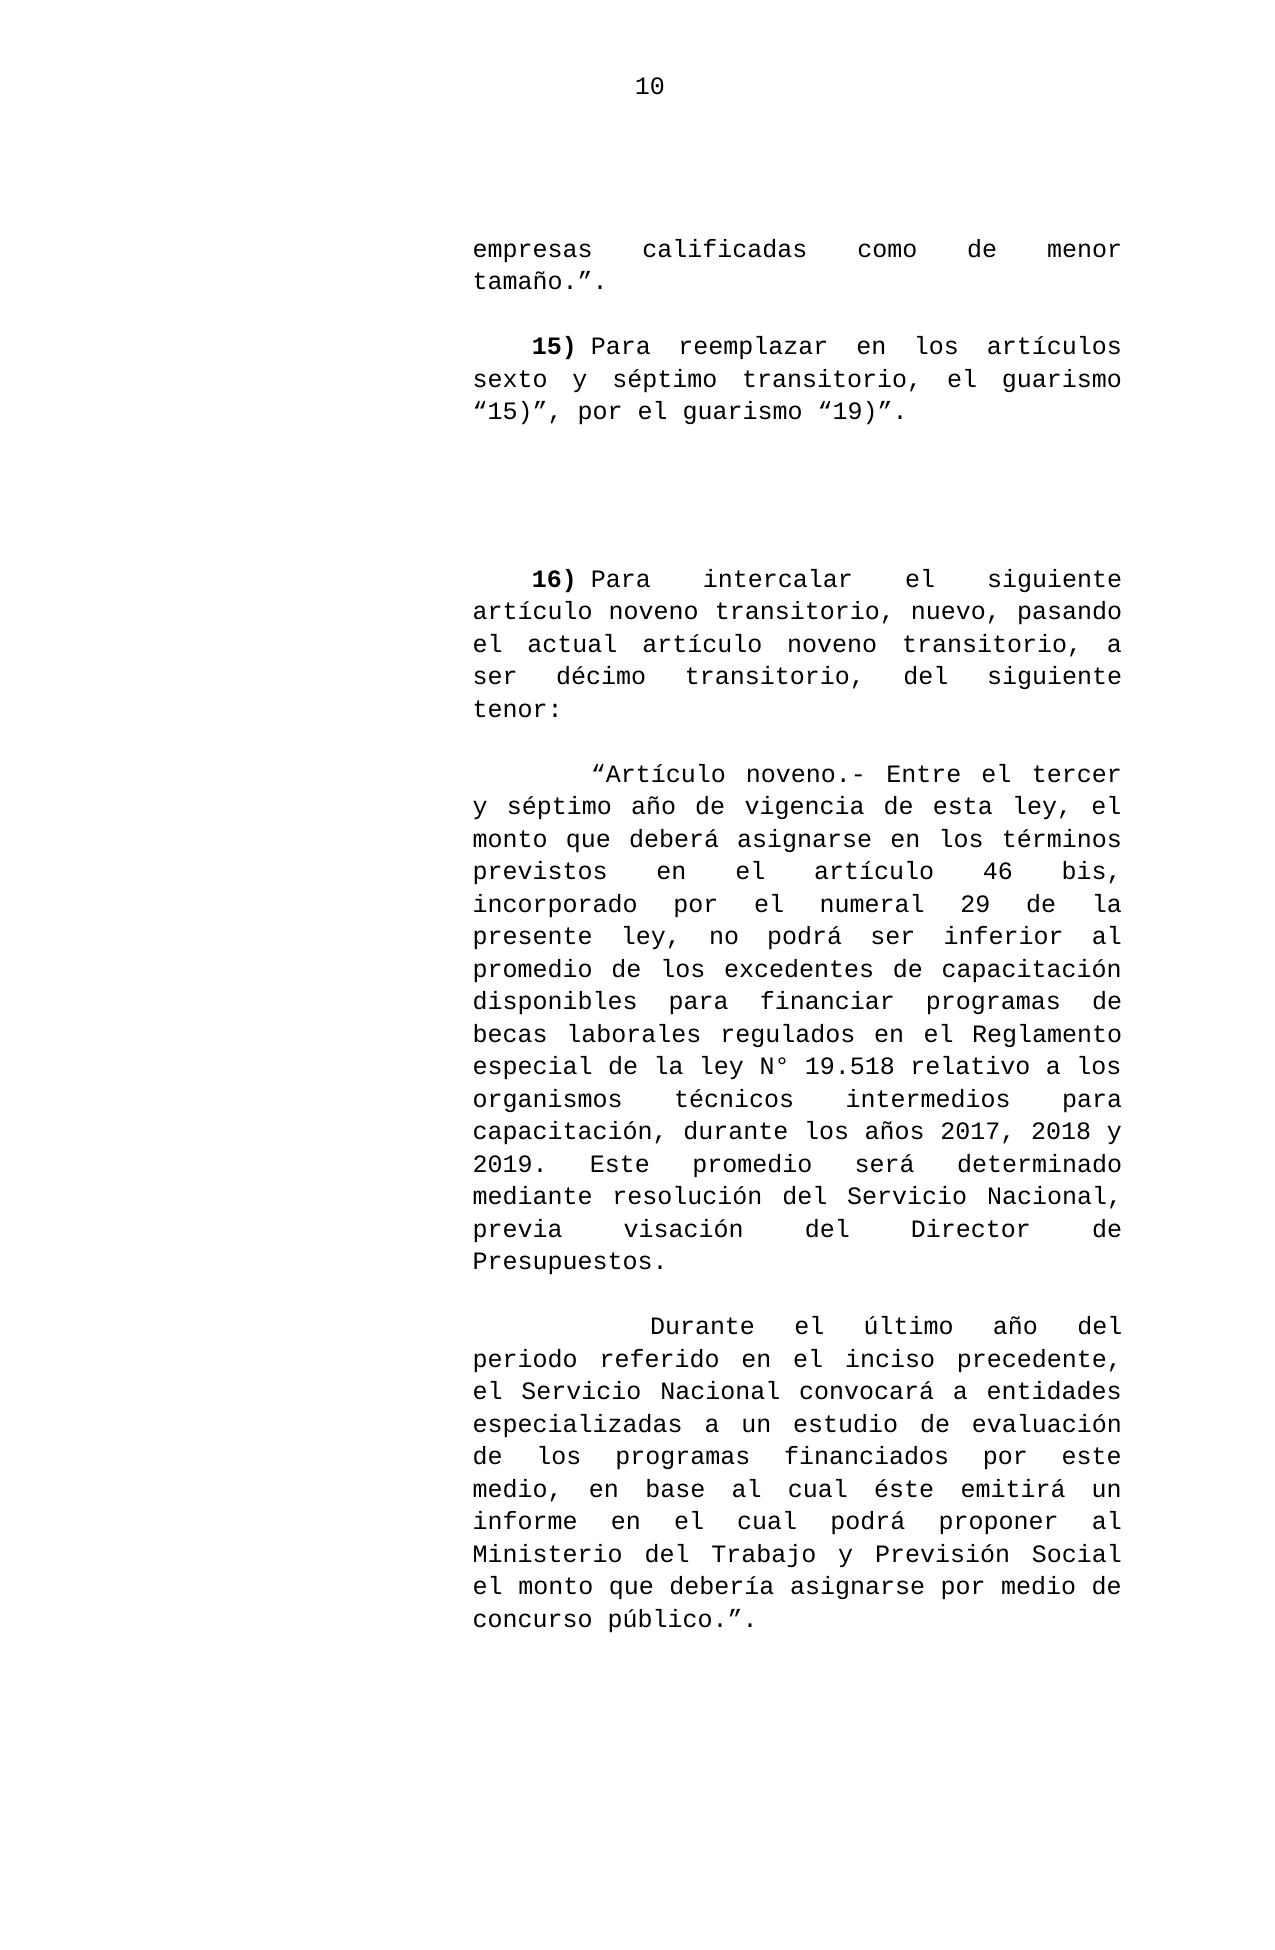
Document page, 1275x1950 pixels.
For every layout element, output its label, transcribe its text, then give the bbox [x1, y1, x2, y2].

list Durante el último año del periodo referido en el inciso precedente, el Servicio Nacional convocará a entidades especializadas a un estudio de evaluación de los programas financiados por este medio, en base al cual éste emitirá un informe en el cual podrá proponer al Ministerio del Trabajo y Previsión Social el monto que debería asignarse por medio de concurso público.”. [472, 1314, 1122, 1634]
list Para intercalar el siguiente artículo noveno transitorio, nuevo, pasando el actual artículo noveno transitorio, a ser décimo transitorio, del siguiente tenor: [472, 566, 1122, 724]
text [472, 236, 1122, 297]
text “Artículo noveno.- Entre el tercer y séptimo año de vigencia de esta ley, el monto que deberá asignarse en los términos previstos en el artículo 46 bis, incorporado por el numeral 29 de la presente ley, no podrá ser inferior al promedio de los excedentes de capacitación disponibles para financiar programas de becas laborales regulados en el Reglamento especial de la ley N° 19.518 relativo a los organismos técnicos intermedios para capacitación, durante los años 2017, 2018 y 2019. Este promedio será determinado mediante resolución del Servicio Nacional, previa visación del Director de Presupuestos. [472, 761, 1122, 1277]
list Para reemplazar en los artículos sexto y séptimo transitorio, el guarismo “15)”, por el guarismo “19)”. [472, 334, 1122, 427]
